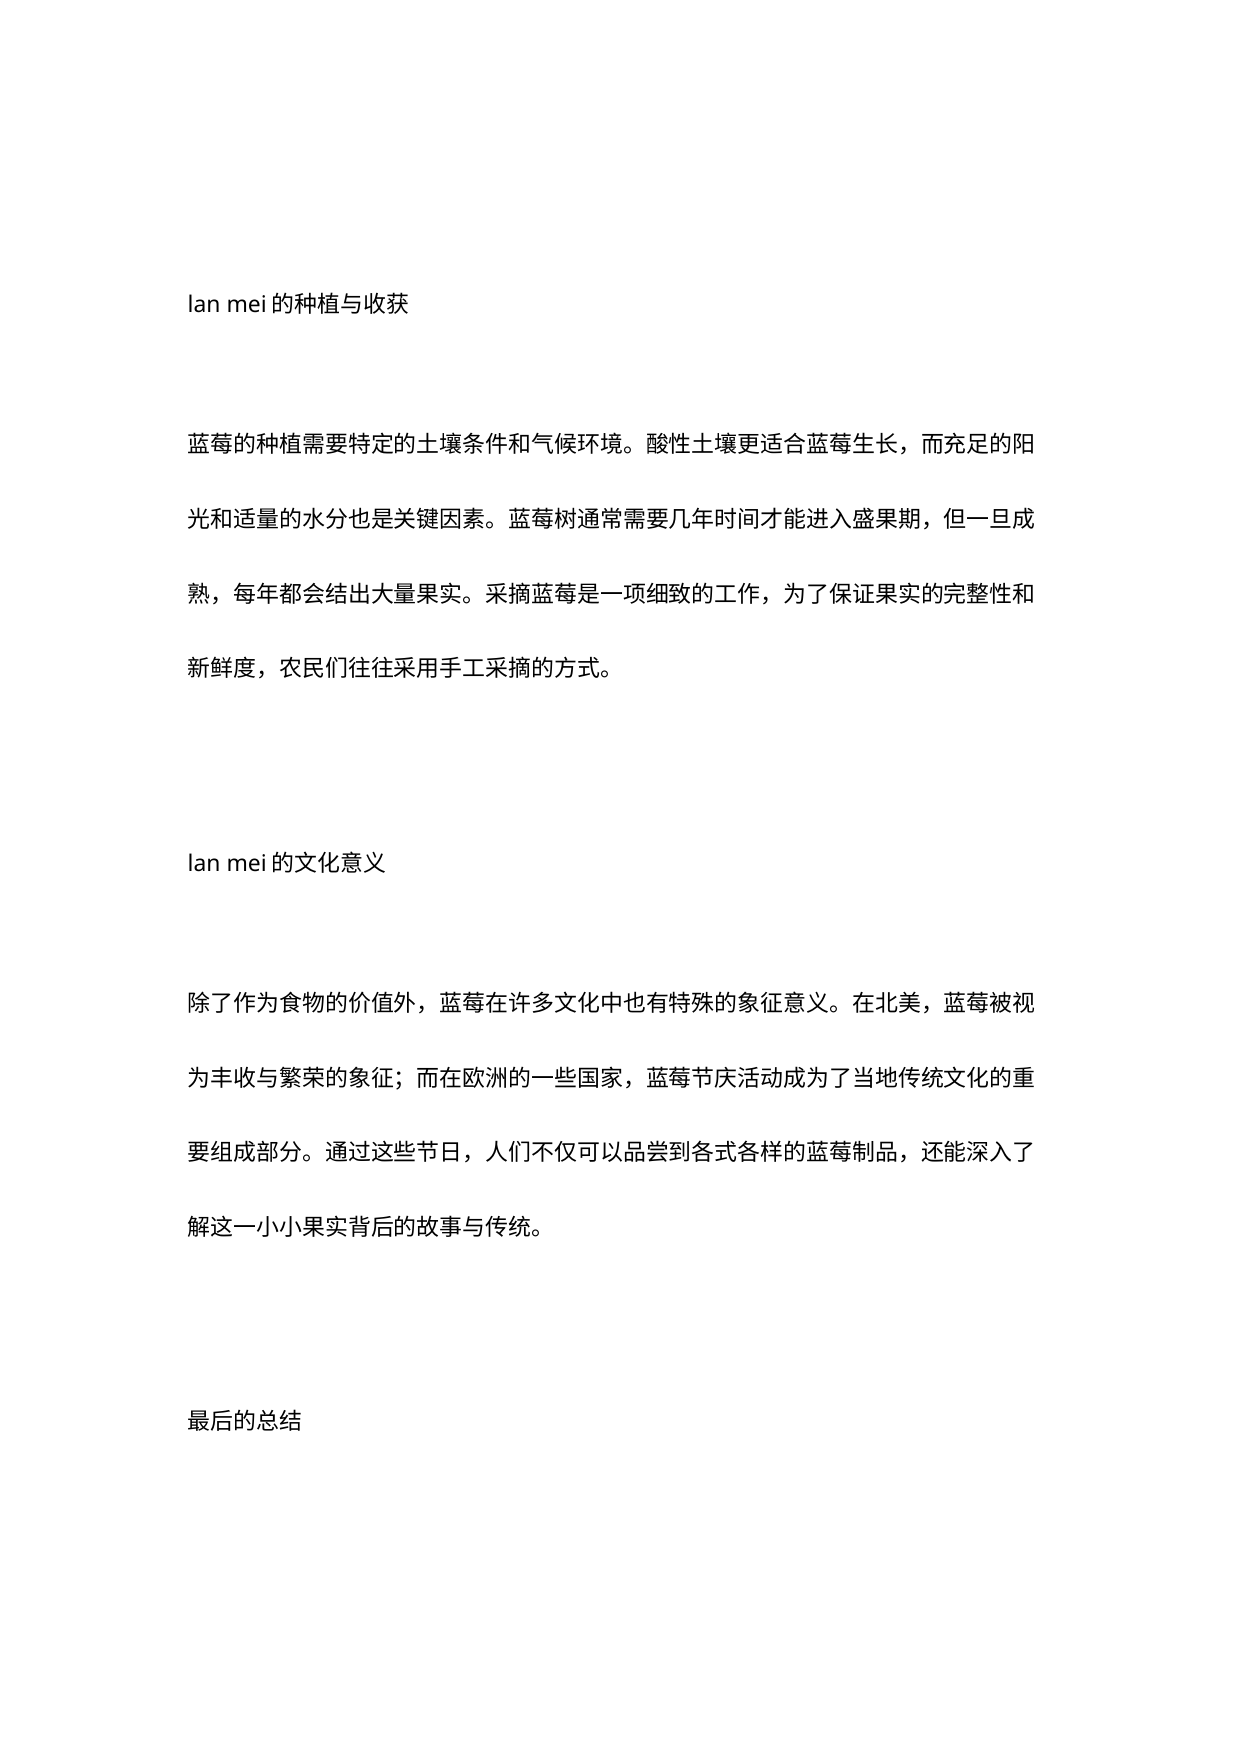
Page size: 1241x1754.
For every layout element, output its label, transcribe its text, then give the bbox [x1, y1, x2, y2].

text lan mei的文化意义 [187, 828, 1053, 893]
text 最后的总结 [187, 1387, 1053, 1452]
text 除了作为食物的价值外，蓝莓在许多文化中也有特殊的象征意义。在北美，蓝莓被视为丰收与繁荣的象征；而在欧洲的一些国家，蓝莓节庆活动成为了当地传统文化的重要组成部分。通过这些节日，人们不仅可以品尝到各式各样的蓝莓制品，还能深入了解这一小小果实背后的故事与传统。 [187, 969, 1053, 1258]
text lan mei的种植与收获 [187, 270, 1053, 335]
text 蓝莓的种植需要特定的土壤条件和气候环境。酸性土壤更适合蓝莓生长，而充足的阳光和适量的水分也是关键因素。蓝莓树通常需要几年时间才能进入盛果期，但一旦成熟，每年都会结出大量果实。采摘蓝莓是一项细致的工作，为了保证果实的完整性和新鲜度，农民们往往采用手工采摘的方式。 [187, 410, 1053, 699]
